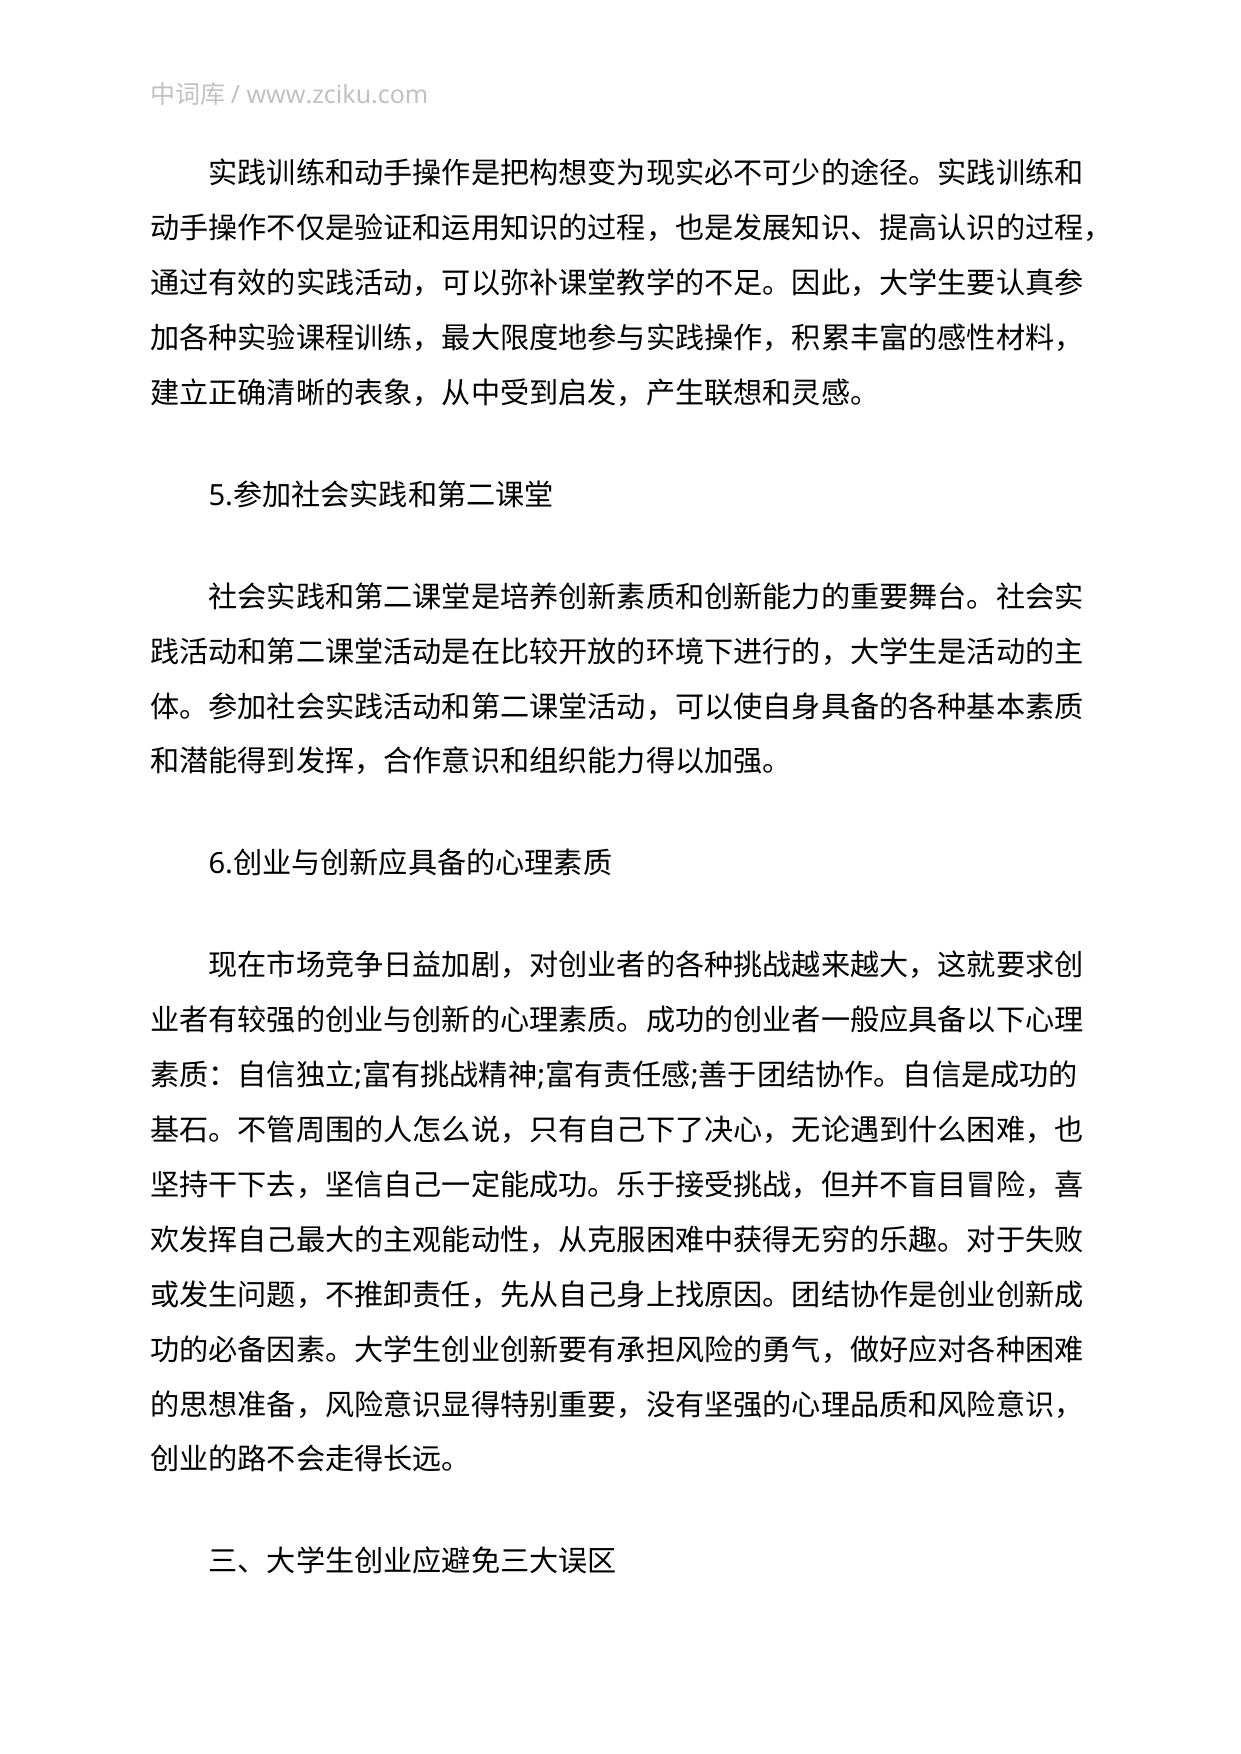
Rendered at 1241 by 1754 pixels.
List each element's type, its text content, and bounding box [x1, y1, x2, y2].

text 现在市场竞争日益加剧，对创业者的各种挑战越来越大，这就要求创业者有较强的创业与创新的心理素质。成功的创业者一般应具备以下心理素质：自信独立;富有挑战精神;富有责任感;善于团结协作。自信是成功的基石。不管周围的人怎么说，只有自己下了决心，无论遇到什么困难，也坚持干下去，坚信自己一定能成功。乐于接受挑战，但并不盲目冒险，喜欢发挥自己最大的主观能动性，从克服困难中获得无穷的乐趣。对于失败或发生问题，不推卸责任，先从自己身上找原因。团结协作是创业创新成功的必备因素。大学生创业创新要有承担风险的勇气，做好应对各种困难的思想准备，风险意识显得特别重要，没有坚强的心理品质和风险意识，创业的路不会走得长远。 [150, 942, 1090, 1478]
text 6.创业与创新应具备的心理素质 [150, 840, 1090, 882]
text 实践训练和动手操作是把构想变为现实必不可少的途径。实践训练和动手操作不仅是验证和运用知识的过程，也是发展知识、提高认识的过程，通过有效的实践活动，可以弥补课堂教学的不足。因此，大学生要认真参加各种实验课程训练，最大限度地参与实践操作，积累丰富的感性材料，建立正确清晰的表象，从中受到启发，产生联想和灵感。 [150, 150, 1090, 412]
text 社会实践和第二课堂是培养创新素质和创新能力的重要舞台。社会实践活动和第二课堂活动是在比较开放的环境下进行的，大学生是活动的主体。参加社会实践活动和第二课堂活动，可以使自身具备的各种基本素质和潜能得到发挥，合作意识和组织能力得以加强。 [150, 573, 1090, 780]
text 5.参加社会实践和第二课堂 [150, 471, 1090, 514]
text 三、大学生创业应避免三大误区 [150, 1538, 1090, 1580]
